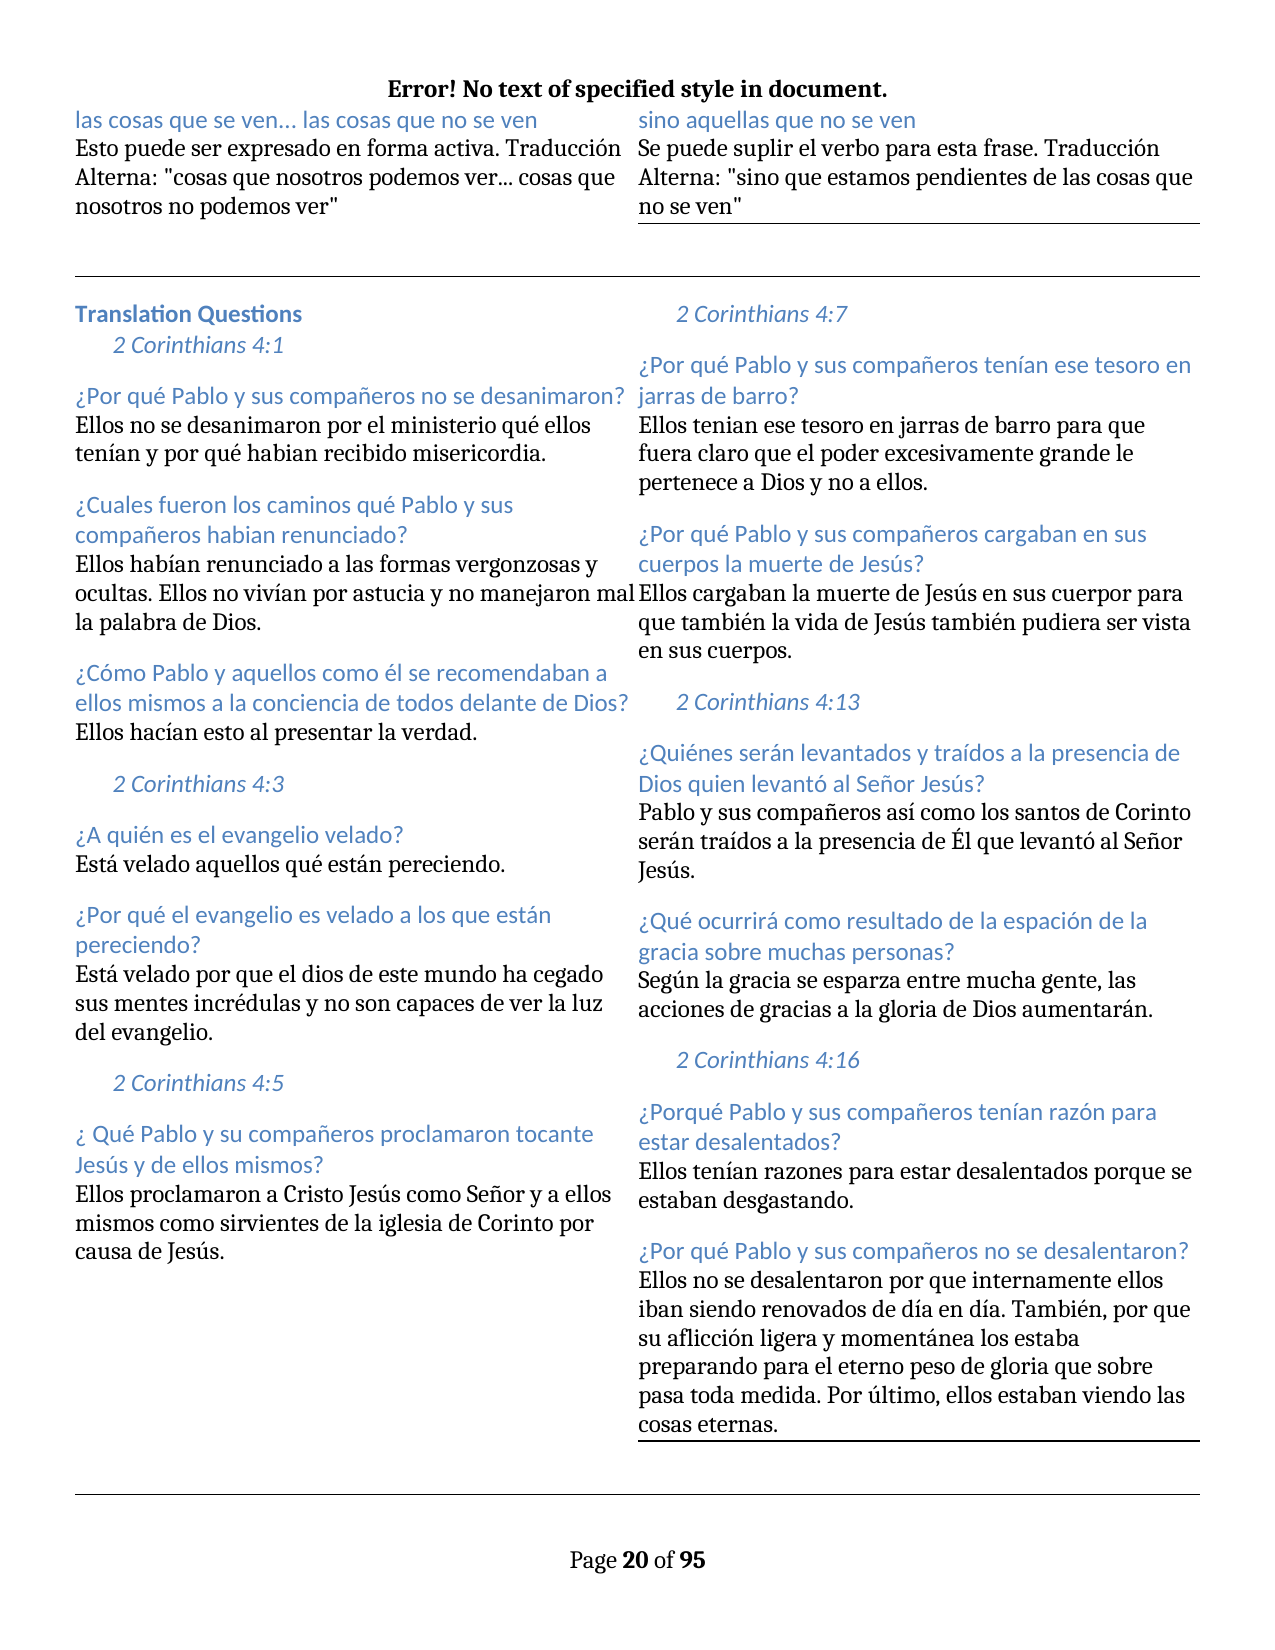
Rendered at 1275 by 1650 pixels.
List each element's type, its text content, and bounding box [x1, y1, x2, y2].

subtitle 2 Corinthians 4:13 [638, 686, 1200, 716]
text Ellos habían renunciado a las formas vergonzosas y ocultas. Ellos no vivían por astucia y no manejaron mal la palabra de Dios. [75, 550, 637, 636]
text Ellos proclamaron a Cristo Jesús como Señor y a ellos mismos como sirvientes de la iglesia de Corinto por causa de Jesús. [75, 1180, 637, 1266]
subtitle ¿A quién es el evangelio velado? [75, 819, 637, 849]
text Ellos cargaban la muerte de Jesús en sus cuerpor para que también la vida de Jesús también pudiera ser vista en sus cuerpos. [638, 579, 1200, 665]
subtitle ¿Quiénes serán levantados y traídos a la presencia de Dios quien levantó al Señor Jesús? [638, 737, 1200, 798]
subtitle 2 Corinthians 4:3 [75, 768, 637, 798]
subtitle las cosas que se ven... las cosas que no se ven [75, 104, 637, 134]
text Está velado por que el dios de este mundo ha cegado sus mentes incrédulas y no son capaces de ver la luz del evangelio. [75, 960, 637, 1046]
subtitle 2 Corinthians 4:7 [638, 298, 1200, 329]
subtitle ¿Por qué Pablo y sus compañeros tenían ese tesoro en jarras de barro? [638, 349, 1200, 411]
text Ellos no se desanimaron por el ministerio qué ellos tenían y por qué habian recibido misericordia. [75, 411, 637, 468]
subtitle ¿Porqué Pablo y sus compañeros tenían razón para estar desalentados? [638, 1096, 1200, 1157]
subtitle Translation Questions [75, 298, 637, 329]
text Ellos tenian ese tesoro en jarras de barro para que fuera claro que el poder excesivamente grande le pertenece a Dios y no a ellos. [638, 411, 1200, 497]
text Ellos hacían esto al presentar la verdad. [75, 718, 637, 747]
subtitle ¿Qué ocurrirá como resultado de la espación de la gracia sobre muchas personas? [638, 905, 1200, 966]
subtitle ¿Cómo Pablo y aquellos como él se recomendaban a ellos mismos a la conciencia de todos delante de Dios? [75, 657, 637, 718]
subtitle 2 Corinthians 4:16 [638, 1045, 1200, 1075]
subtitle ¿Por qué Pablo y sus compañeros no se desanimaron? [75, 380, 637, 411]
text Ellos tenían razones para estar desalentados porque se estaban desgastando. [638, 1157, 1200, 1214]
subtitle ¿Por qué el evangelio es velado a los que están pereciendo? [75, 899, 637, 960]
text Pablo y sus compañeros así como los santos de Corinto serán traídos a la presencia de Él que levantó al Señor Jesús. [638, 798, 1200, 884]
subtitle 2 Corinthians 4:1 [75, 329, 637, 359]
subtitle 2 Corinthians 4:5 [75, 1067, 637, 1098]
subtitle ¿Por qué Pablo y sus compañeros no se desalentaron? [638, 1235, 1200, 1266]
text Se puede suplir el verbo para esta frase. Traducción Alterna: "sino que estamos pendientes de las cosas que no se ven" [638, 134, 1200, 223]
subtitle ¿Por qué Pablo y sus compañeros cargaban en sus cuerpos la muerte de Jesús? [638, 518, 1200, 579]
text Según la gracia se esparza entre mucha gente, las acciones de gracias a la gloria de Dios aumentarán. [638, 966, 1200, 1024]
subtitle ¿ Qué Pablo y su compañeros proclamaron tocante Jesús y de ellos mismos? [75, 1119, 637, 1180]
text Ellos no se desalentaron por que internamente ellos iban siendo renovados de día en día. También, por que su aflicción ligera y momentánea los estaba preparando para el eterno peso de gloria que sobre pasa toda medida. Por último, ellos estaban viendo las cosas eternas. [638, 1266, 1200, 1440]
text Está velado aquellos qué están pereciendo. [75, 849, 637, 878]
text Esto puede ser expresado en forma activa. Traducción Alterna: "cosas que nosotros podemos ver... cosas que nosotros no podemos ver" [75, 134, 637, 221]
subtitle sino aquellas que no se ven [638, 104, 1200, 134]
subtitle ¿Cuales fueron los caminos qué Pablo y sus compañeros habian renunciado? [75, 489, 637, 550]
